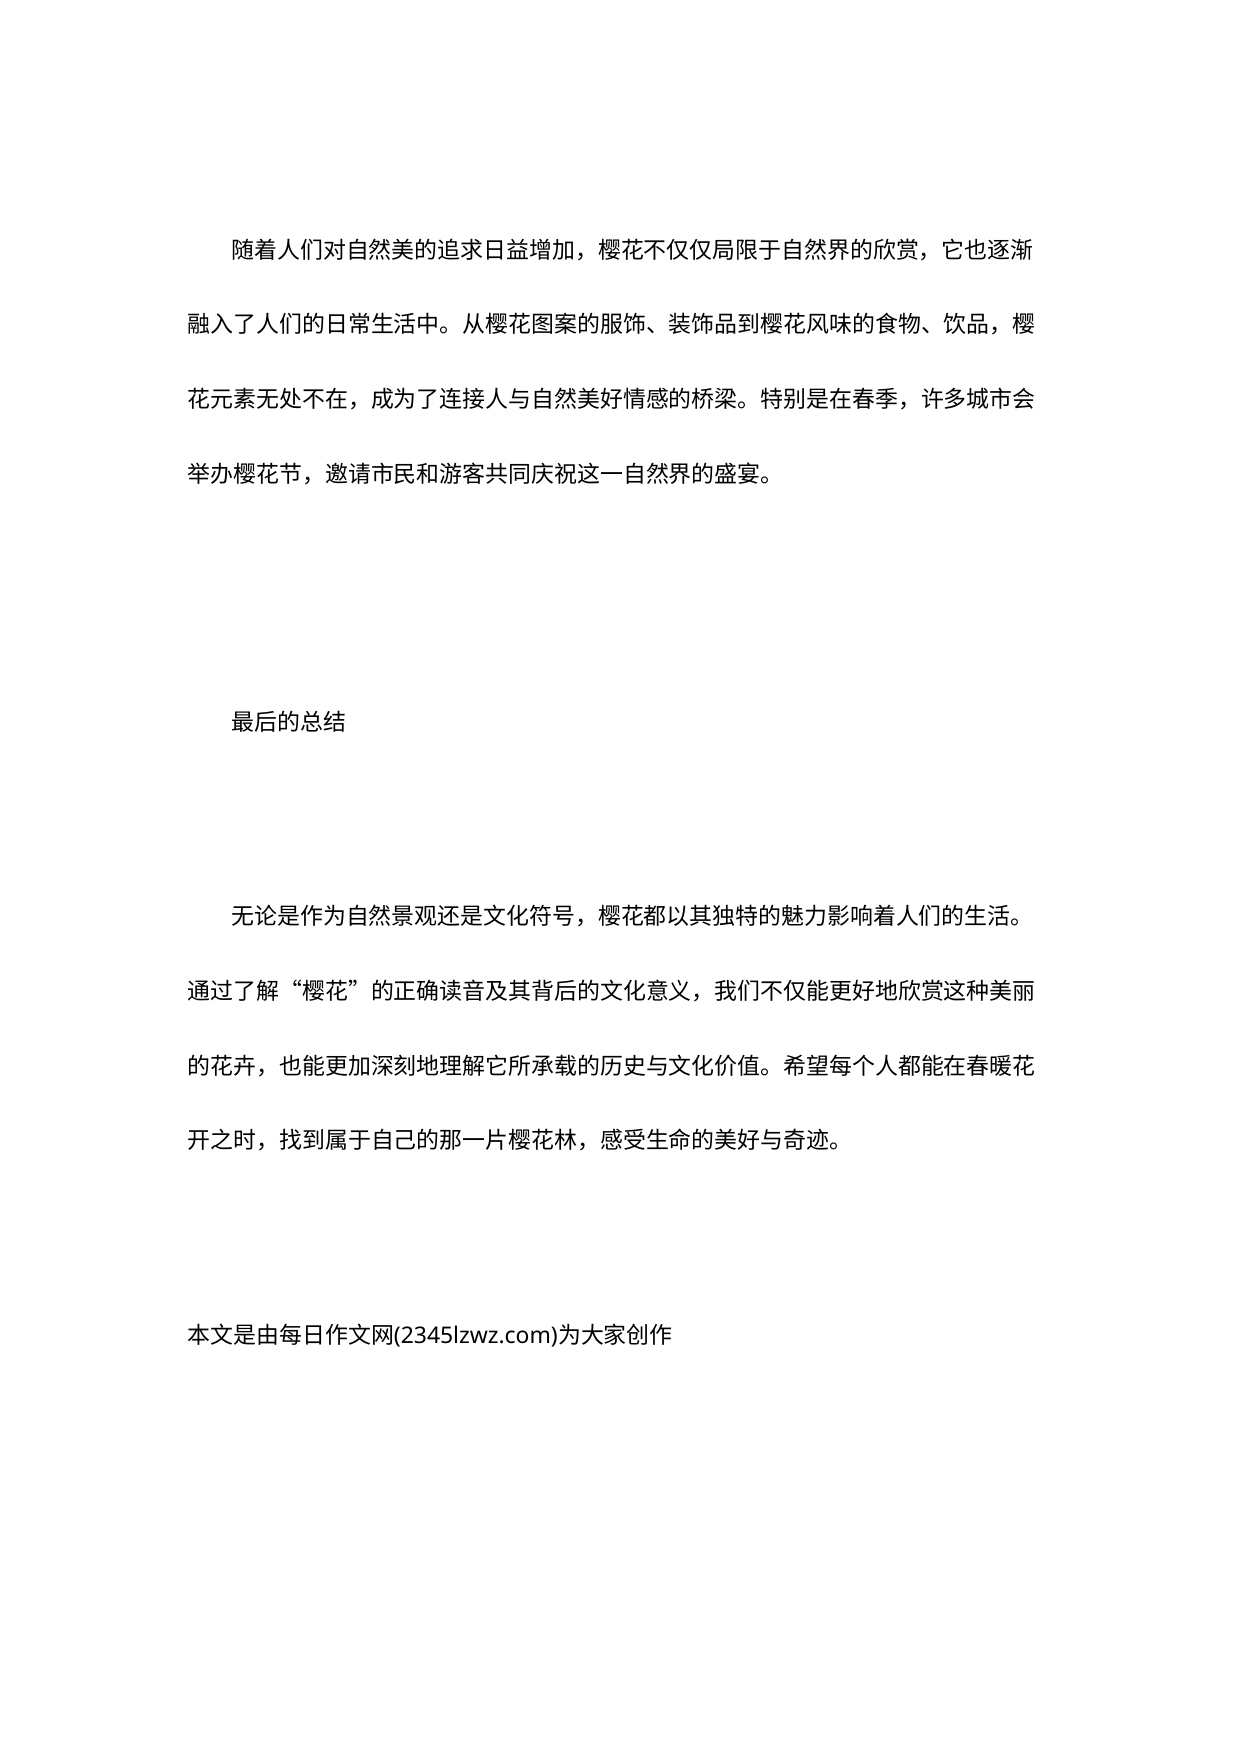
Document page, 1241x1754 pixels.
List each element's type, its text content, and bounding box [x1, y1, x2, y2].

text 本文是由每日作文网(2345lzwz.com)为大家创作 [187, 1301, 1053, 1366]
text 随着人们对自然美的追求日益增加，樱花不仅仅局限于自然界的欣赏，它也逐渐融入了人们的日常生活中。从樱花图案的服饰、装饰品到樱花风味的食物、饮品，樱花元素无处不在，成为了连接人与自然美好情感的桥梁。特别是在春季，许多城市会举办樱花节，邀请市民和游客共同庆祝这一自然界的盛宴。 [187, 216, 1053, 505]
text 最后的总结 [187, 688, 1053, 753]
text 无论是作为自然景观还是文化符号，樱花都以其独特的魅力影响着人们的生活。通过了解“樱花”的正确读音及其背后的文化意义，我们不仅能更好地欣赏这种美丽的花卉，也能更加深刻地理解它所承载的历史与文化价值。希望每个人都能在春暖花开之时，找到属于自己的那一片樱花林，感受生命的美好与奇迹。 [187, 882, 1053, 1171]
